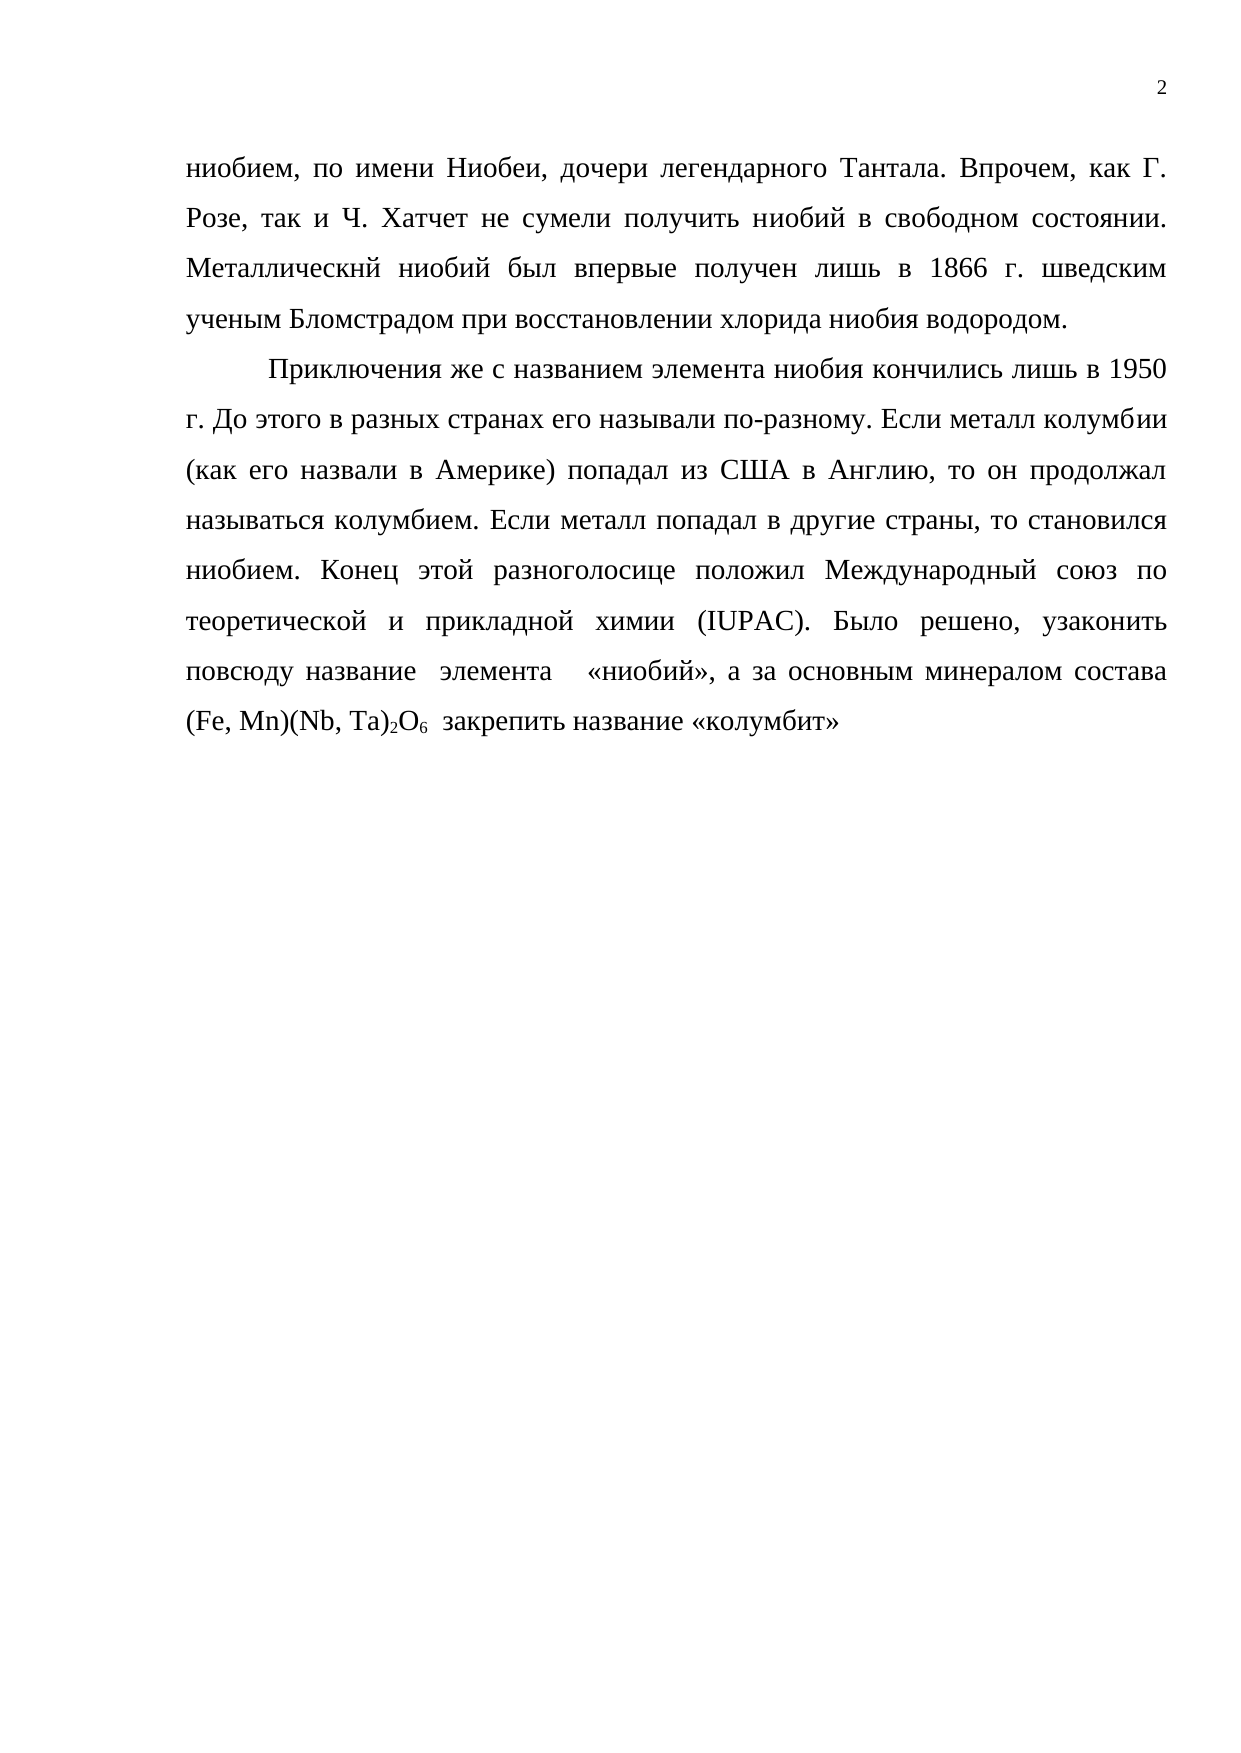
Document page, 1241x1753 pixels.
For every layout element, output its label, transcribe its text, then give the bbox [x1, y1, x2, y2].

text Приключения же с названием элемента ниобия кончились лишь в 1950 г. До этого в разных странах его называли по-разному. Если металл колумбии (как его назвали в Америке) попадал из США в Англию, то он продолжал называться колумбием. Если металл попадал в другие страны, то становился ниобием. Конец этой разноголосице положил Международный союз по теоретической и прикладной химии (IUPAC). Было решено, узаконить повсюду название элемента «ниобий», а за основным минералом состава (Fе, Мn)(Nb, Та)2О6 закрепить название «колумбит» [186, 351, 1167, 737]
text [186, 150, 1167, 334]
